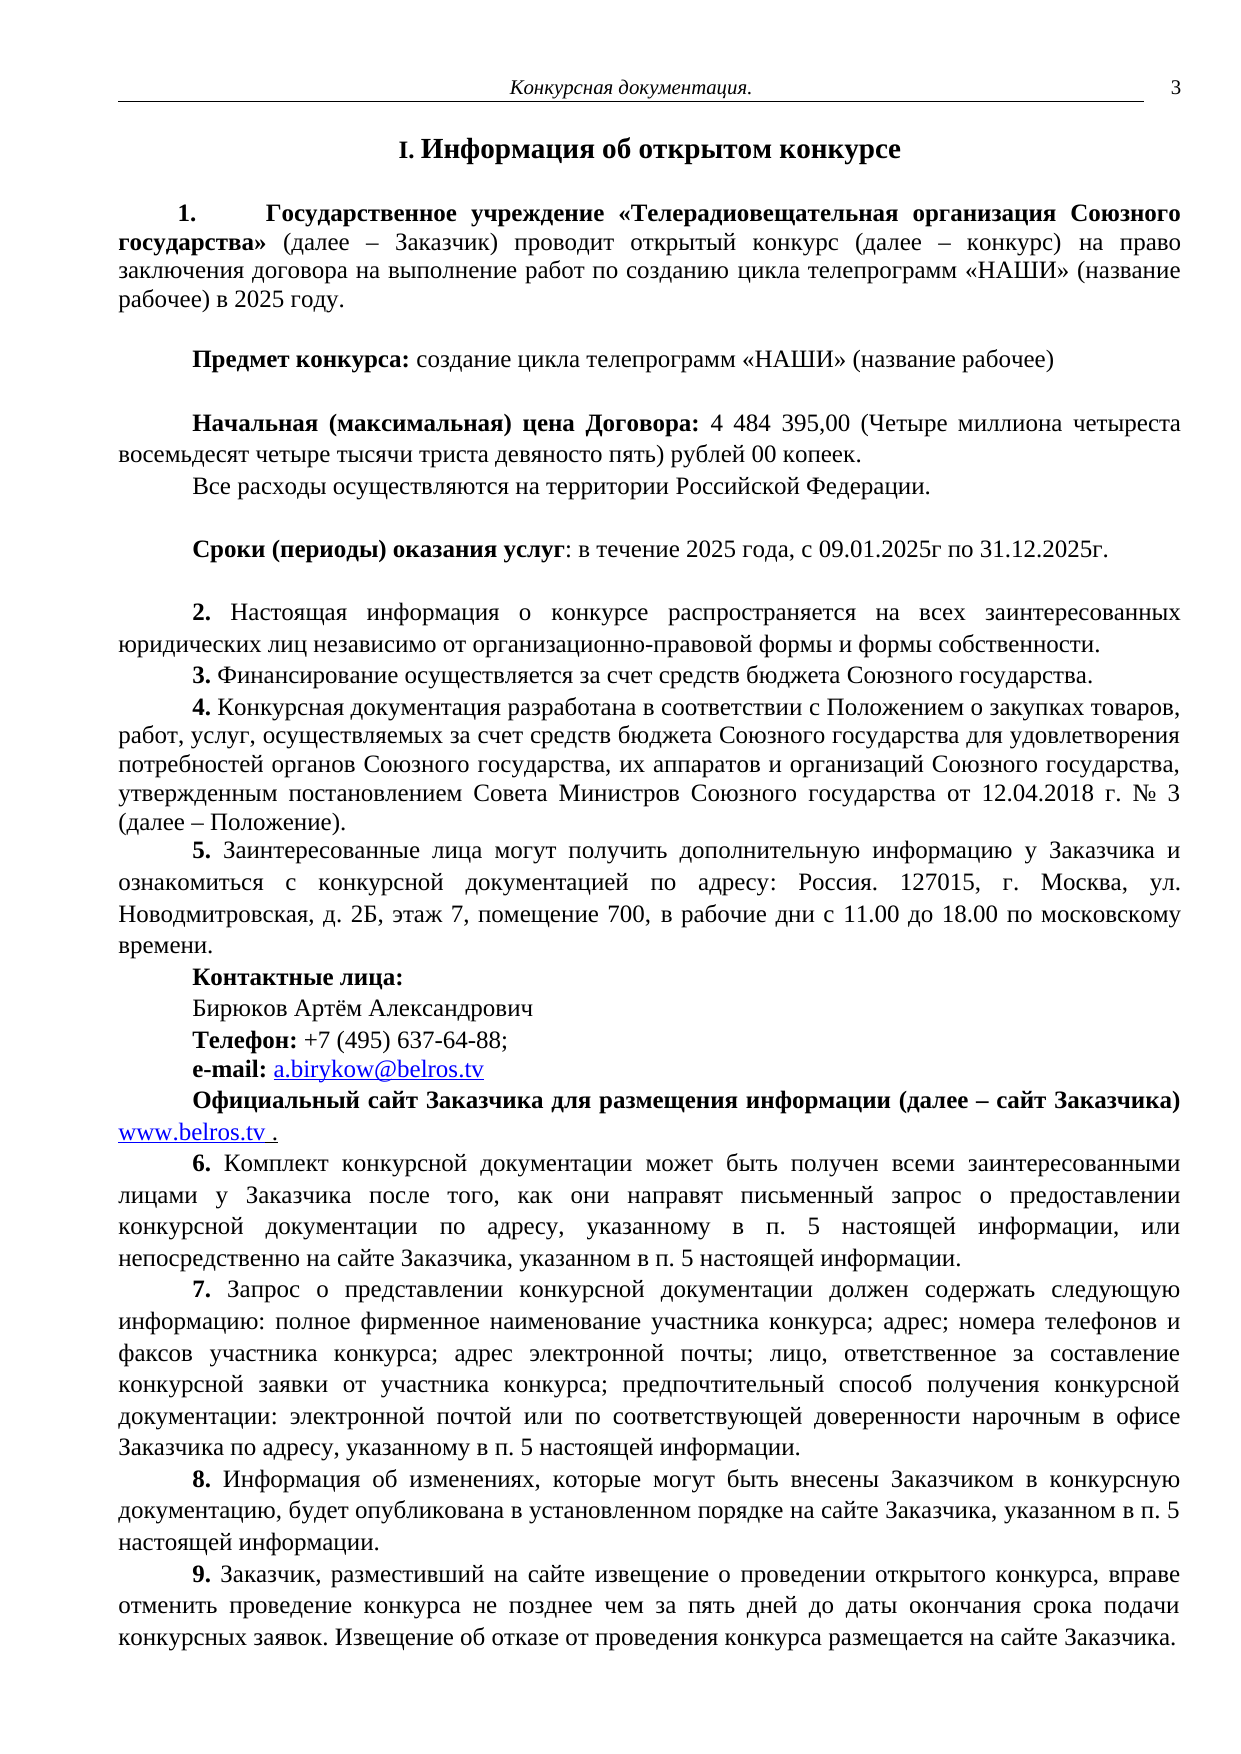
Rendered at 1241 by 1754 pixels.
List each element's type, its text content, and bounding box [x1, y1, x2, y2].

text 2. Настоящая информация о конкурсе распространяется на всех заинтересованных юридических лиц независимо от организационно-правовой формы и формы собственности. [118, 597, 1181, 657]
text Контактные лица: [118, 962, 1181, 991]
text 4. Конкурсная документация разработана в соответствии с Положением о закупках товаров, работ, услуг, осуществляемых за счет средств бюджета Союзного государства для удовлетворения потребностей органов Союзного государства, их аппаратов и организаций Союзного государства, утвержденным постановлением Совета Министров Союзного государства от 12.04.2018 г. № 3 (далее – Положение). [118, 692, 1181, 836]
text Бирюков Артём Александрович [118, 993, 1181, 1022]
text 9. Заказчик, разместивший на сайте извещение о проведении открытого конкурса, вправе отменить проведение конкурса не позднее чем за пять дней до даты окончания срока подачи конкурсных заявок. Извещение об отказе от проведения конкурса размещается на сайте Заказчика. [118, 1559, 1181, 1651]
list Государственное учреждение «Телерадиовещательная организация Союзного государства» (далее – Заказчик) проводит открытый конкурс (далее – конкурс) на право заключения договора на выполнение работ по созданию цикла телепрограмм «НАШИ» (название рабочее) в 2025 году. [118, 198, 1181, 313]
text Предмет конкурса: создание цикла телепрограмм «НАШИ» (название рабочее) [118, 344, 1181, 373]
text I. Информация об открытом конкурсе [118, 131, 1181, 164]
text Все расходы осуществляются на территории Российской Федерации. [118, 471, 1181, 499]
text Телефон: +7 (495) 637-64-88; [118, 1025, 1181, 1054]
text Сроки (периоды) оказания услуг: в течение 2025 года, с 09.01.2025г по 31.12.2025г. [118, 534, 1181, 563]
text 5. Заинтересованные лица могут получить дополнительную информацию у Заказчика и ознакомиться с конкурсной документацией по адресу: Россия. 127015, г. Москва, ул. Новодмитровская, д. 2Б, этаж 7, помещение 700, в рабочие дни с 11.00 до 18.00 по московскому времени. [118, 836, 1181, 959]
text 6. Комплект конкурсной документации может быть получен всеми заинтересованными лицами у Заказчика после того, как они направят письменный запрос о предоставлении конкурсной документации по адресу, указанному в п. 5 настоящей информации, или непосредственно на сайте Заказчика, указанном в п. 5 настоящей информации. [118, 1148, 1181, 1272]
text Официальный сайт Заказчика для размещения информации (далее – сайт Заказчика) www.belros.tv . [118, 1085, 1181, 1146]
text 8. Информация об изменениях, которые могут быть внесены Заказчиком в конкурсную документацию, будет опубликована в установленном порядке на сайте Заказчика, указанном в п. 5 настоящей информации. [118, 1464, 1181, 1556]
text 3. Финансирование осуществляется за счет средств бюджета Союзного государства. [118, 660, 1181, 689]
text 7. Запрос о представлении конкурсной документации должен содержать следующую информацию: полное фирменное наименование участника конкурса; адрес; номера телефонов и факсов участника конкурса; адрес электронной почты; лицо, ответственное за составление конкурсной заявки от участника конкурса; предпочтительный способ получения конкурсной документации: электронной почтой или по соответствующей доверенности нарочным в офисе Заказчика по адресу, указанному в п. 5 настоящей информации. [118, 1274, 1181, 1461]
text e-mail: a.birykow@belros.tv [118, 1054, 1181, 1082]
text Начальная (максимальная) цена Договора: 4 484 395,00 (Четыре миллиона четыреста восемьдесят четыре тысячи триста девяносто пять) рублей 00 копеек. [118, 408, 1181, 468]
